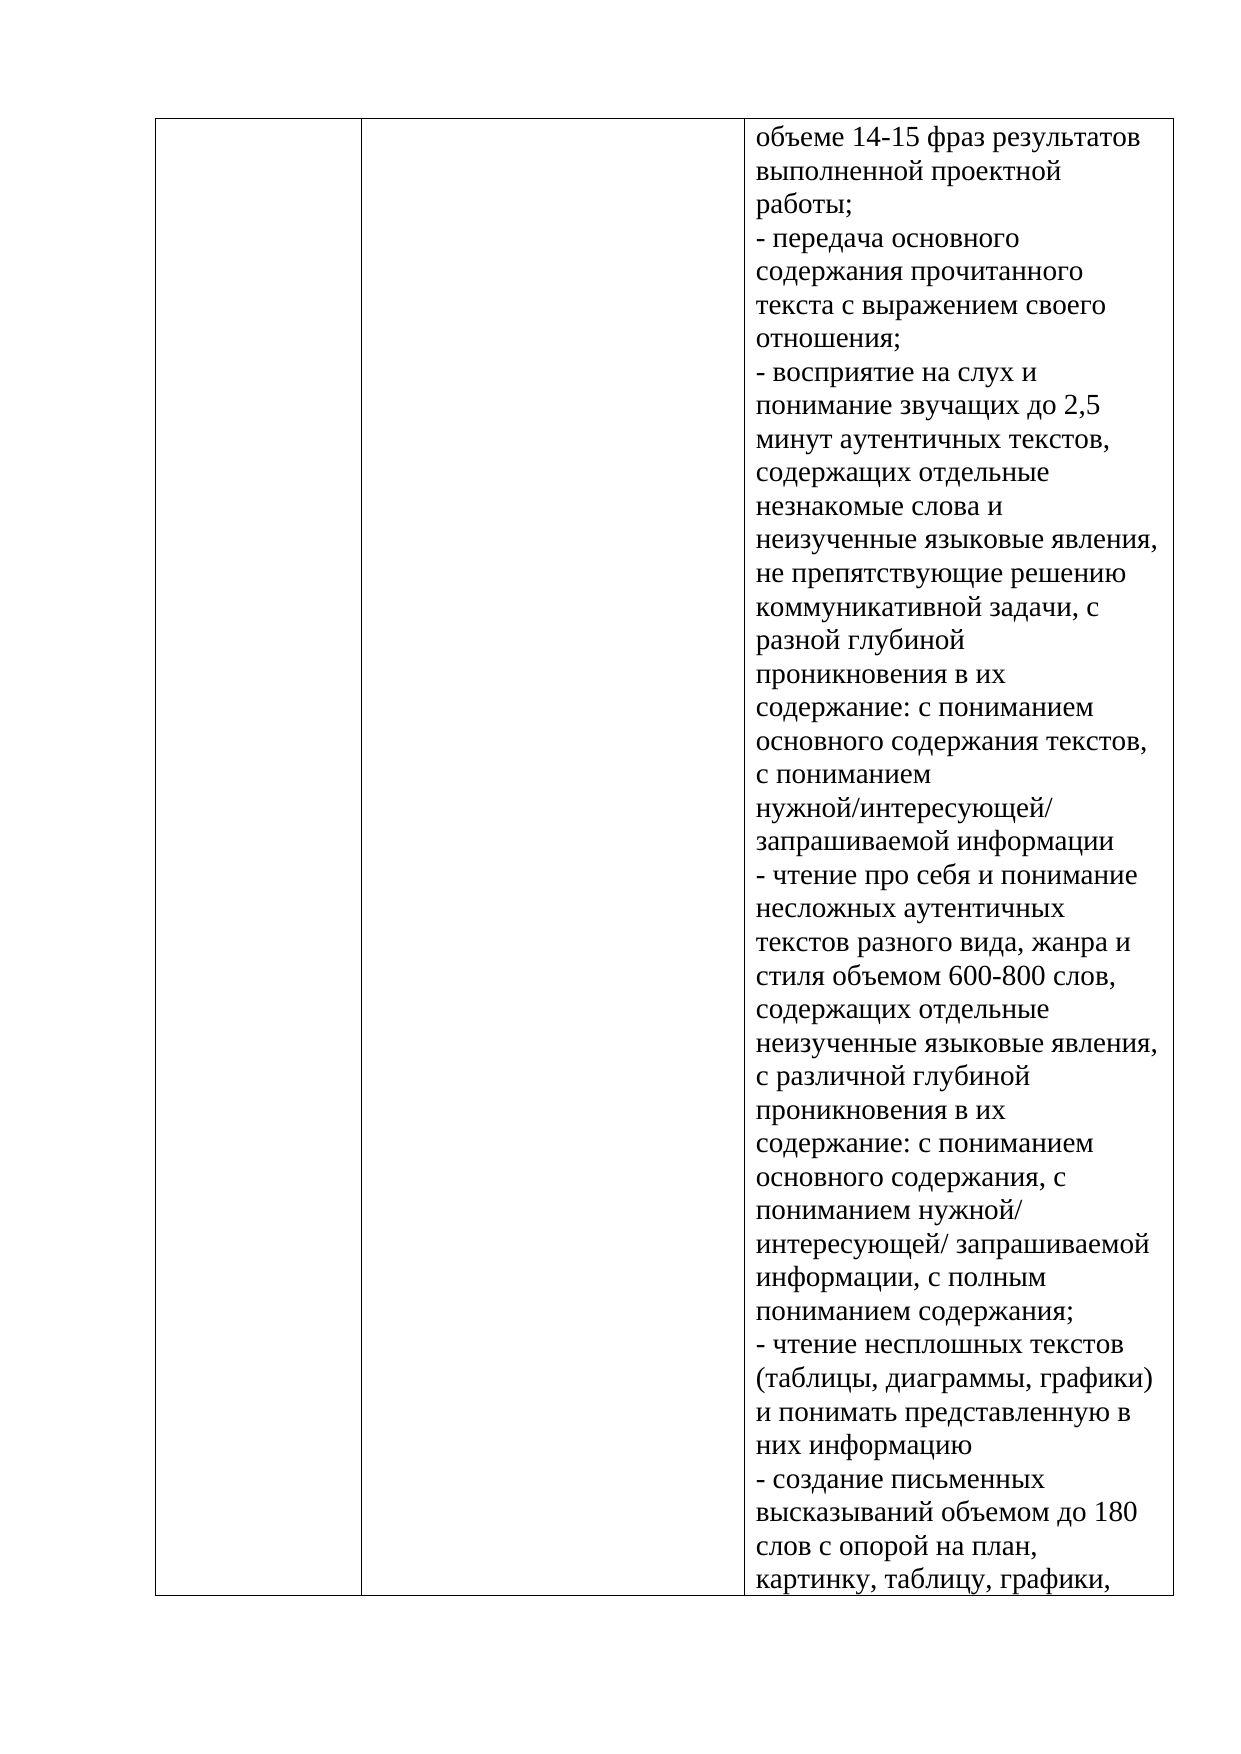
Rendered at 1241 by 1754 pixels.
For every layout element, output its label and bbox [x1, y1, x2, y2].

table_cell [362, 119, 744, 1595]
table_cell [745, 119, 1173, 1595]
table_cell [156, 119, 361, 1595]
